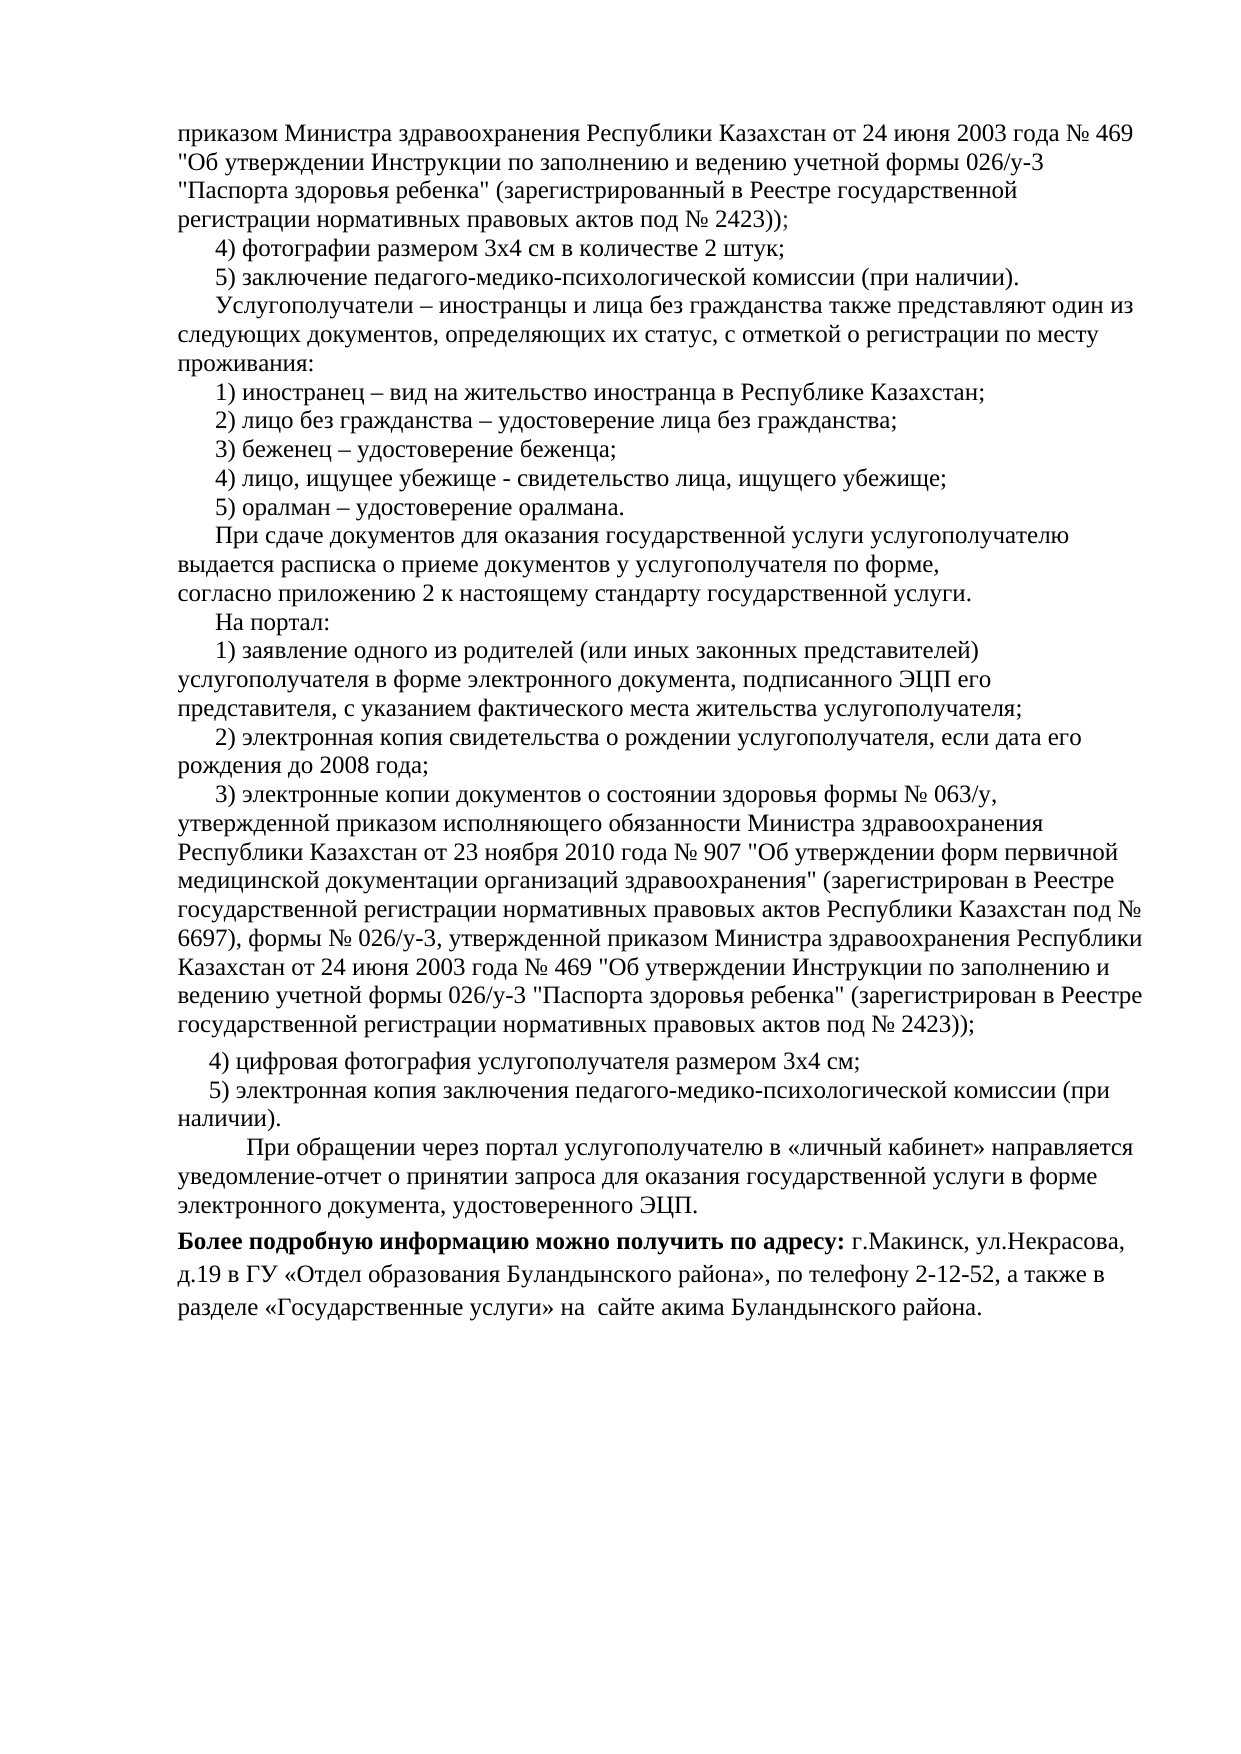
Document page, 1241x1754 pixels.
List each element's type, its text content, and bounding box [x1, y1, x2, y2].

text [177, 118, 1152, 1038]
text Более подробную информацию можно получить по адресу: г.Макинск, ул.Некрасова, д.19 в ГУ «Отдел образования Буландынского района», по телефону 2-12-52, а также в разделе «Государственные услуги» на сайте акима Буландынского района. [177, 1226, 1152, 1321]
text 4) цифровая фотография услугополучателя размером 3х4 см; 5) электронная копия заключения педагого-медико-психологической комиссии (при наличии). При обращении через портал услугополучателю в «личный кабинет» направляется уведомление-отчет о принятии запроса для оказания государственной услуги в форме электронного документа, удостоверенного ЭЦП. [177, 1046, 1152, 1218]
